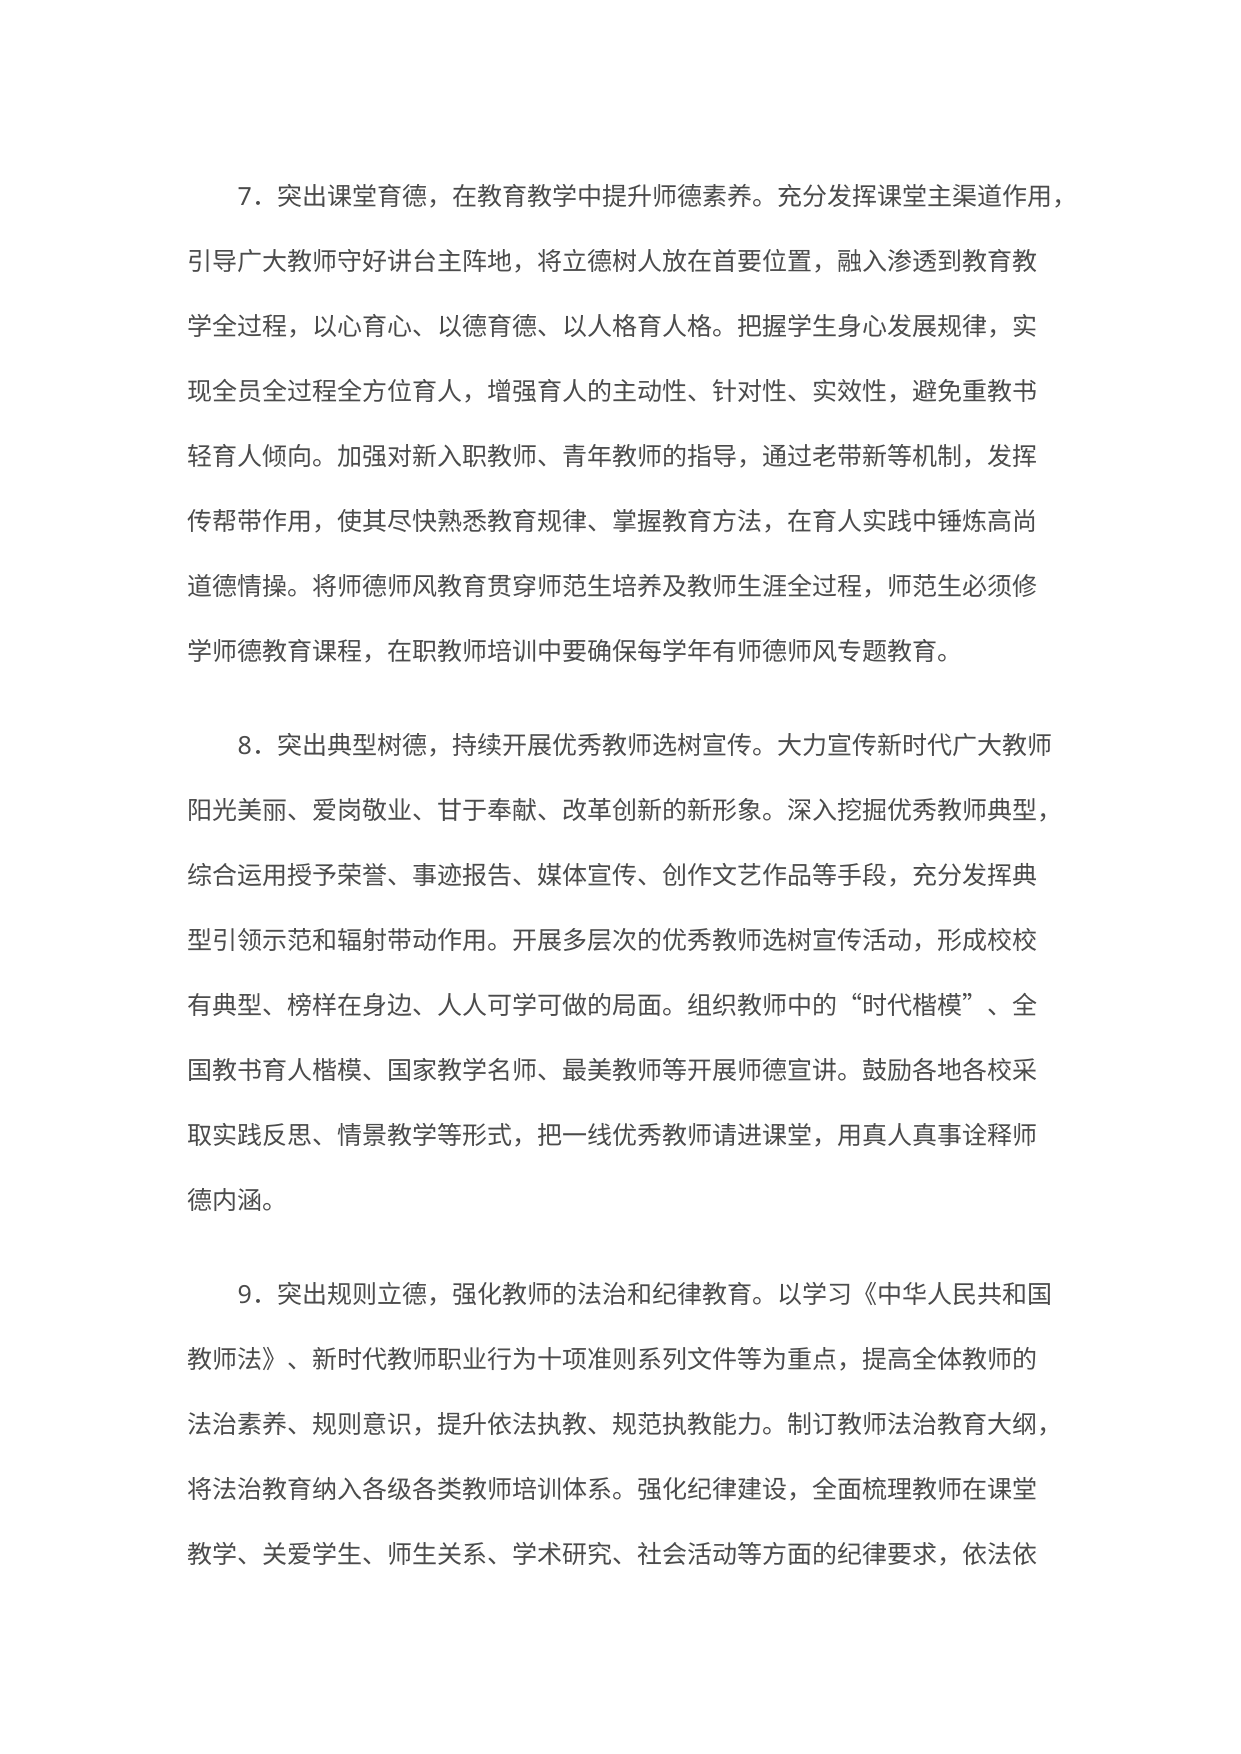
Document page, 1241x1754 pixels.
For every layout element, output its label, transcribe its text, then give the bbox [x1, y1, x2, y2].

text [187, 1260, 1053, 1585]
text 7．突出课堂育德，在教育教学中提升师德素养。充分发挥课堂主渠道作用，引导广大教师守好讲台主阵地，将立德树人放在首要位置，融入渗透到教育教学全过程，以心育心、以德育德、以人格育人格。把握学生身心发展规律，实现全员全过程全方位育人，增强育人的主动性、针对性、实效性，避免重教书轻育人倾向。加强对新入职教师、青年教师的指导，通过老带新等机制，发挥传帮带作用，使其尽快熟悉教育规律、掌握教育方法，在育人实践中锤炼高尚道德情操。将师德师风教育贯穿师范生培养及教师生涯全过程，师范生必须修学师德教育课程，在职教师培训中要确保每学年有师德师风专题教育。 [187, 162, 1053, 682]
text 8．突出典型树德，持续开展优秀教师选树宣传。大力宣传新时代广大教师阳光美丽、爱岗敬业、甘于奉献、改革创新的新形象。深入挖掘优秀教师典型，综合运用授予荣誉、事迹报告、媒体宣传、创作文艺作品等手段，充分发挥典型引领示范和辐射带动作用。开展多层次的优秀教师选树宣传活动，形成校校有典型、榜样在身边、人人可学可做的局面。组织教师中的“时代楷模”、全国教书育人楷模、国家教学名师、最美教师等开展师德宣讲。鼓励各地各校采取实践反思、情景教学等形式，把一线优秀教师请进课堂，用真人真事诠释师德内涵。 [187, 711, 1053, 1231]
